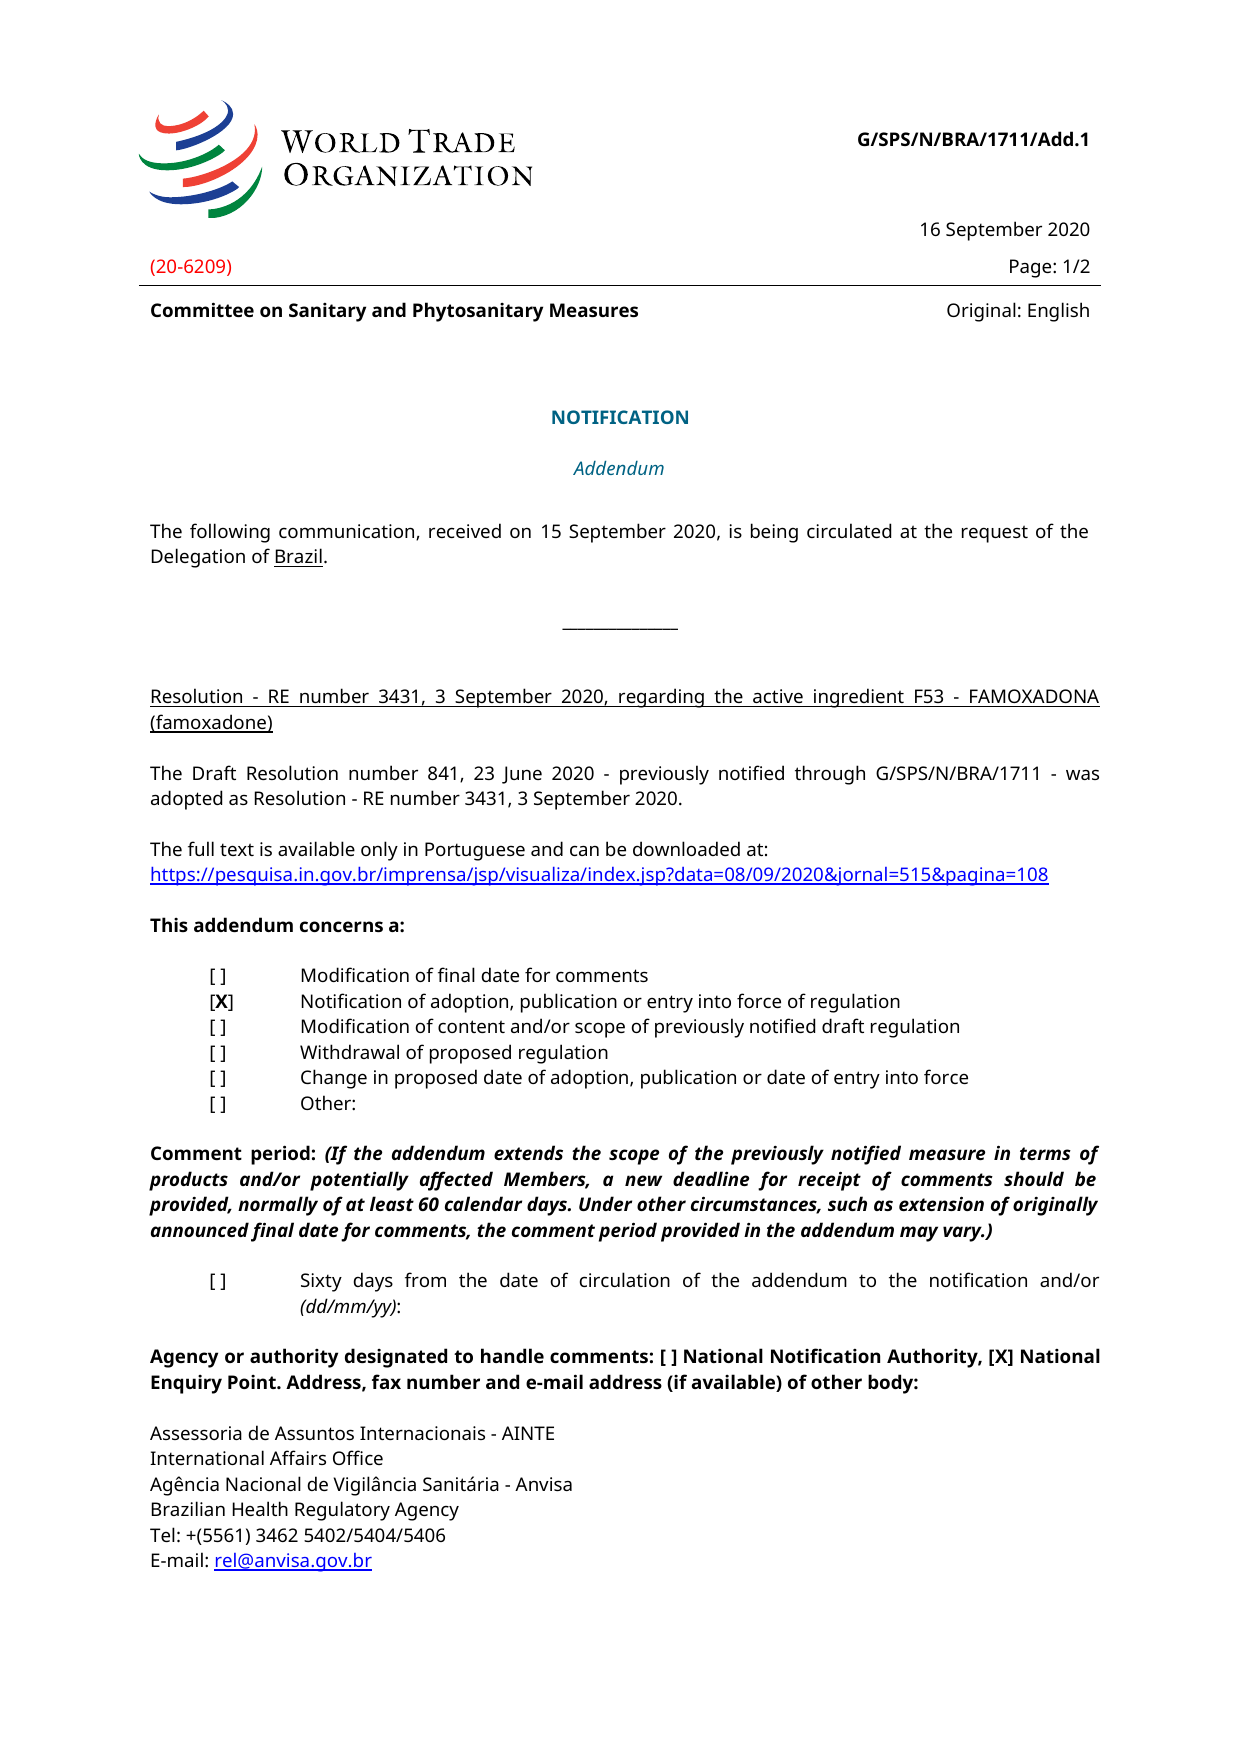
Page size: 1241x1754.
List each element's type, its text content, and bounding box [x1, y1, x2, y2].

title Addendum [150, 455, 1090, 481]
table_cell [ ] Sixty days from the date of circulation of the addendum to the notification and/or (dd/mm/yy): [150, 1268, 1113, 1344]
text _______________ [150, 607, 1090, 633]
table_cell [ ] Other: [150, 1090, 1113, 1141]
table_cell [X] Notification of adoption, publication or entry into force of regulation [150, 988, 1113, 1013]
table_cell [ ] Withdrawal of proposed regulation [150, 1039, 1113, 1064]
table_cell The Draft Resolution number 841, 23 June 2020 - previously notified through G/SPS/N/BRA/1711 - was adopted as Resolution - RE number 3431, 3 September 2020. The full text is available only in Portuguese and can be downloaded at: https://pesquisa.in.gov.br/imprensa/jsp/visualiza/index.jsp?data=08/09/2020&jornal=515&pagina=108 [150, 760, 1113, 912]
table_cell [ ] Modification of final date for comments [150, 963, 1113, 988]
table_cell [ ] Change in proposed date of adoption, publication or date of entry into force [150, 1065, 1113, 1090]
table_header Resolution - RE number 3431, 3 September 2020, regarding the active ingredient F53 - FAMOXADONA (famoxadone) [150, 684, 1113, 760]
table_cell Agency or authority designated to handle comments: [ ] National Notification Authority, [X] National Enquiry Point. Address, fax number and e-mail address (if available) of other body: [150, 1344, 1113, 1420]
table_cell Comment period: (If the addendum extends the scope of the previously notified measure in terms of products and/or potentially affected Members, a new deadline for receipt of comments should be provided, normally of at least 60 calendar days. Under other circumstances, such as extension of originally announced final date for comments, the comment period provided in the addendum may vary.) [150, 1141, 1113, 1268]
table_cell This addendum concerns a: [150, 912, 1113, 962]
title NOTIFICATION [150, 405, 1090, 430]
text The following communication, received on 15 September 2020, is being circulated at the request of the Delegation of Brazil. [150, 518, 1090, 569]
table_cell [ ] Modification of content and/or scope of previously notified draft regulation [150, 1014, 1113, 1039]
